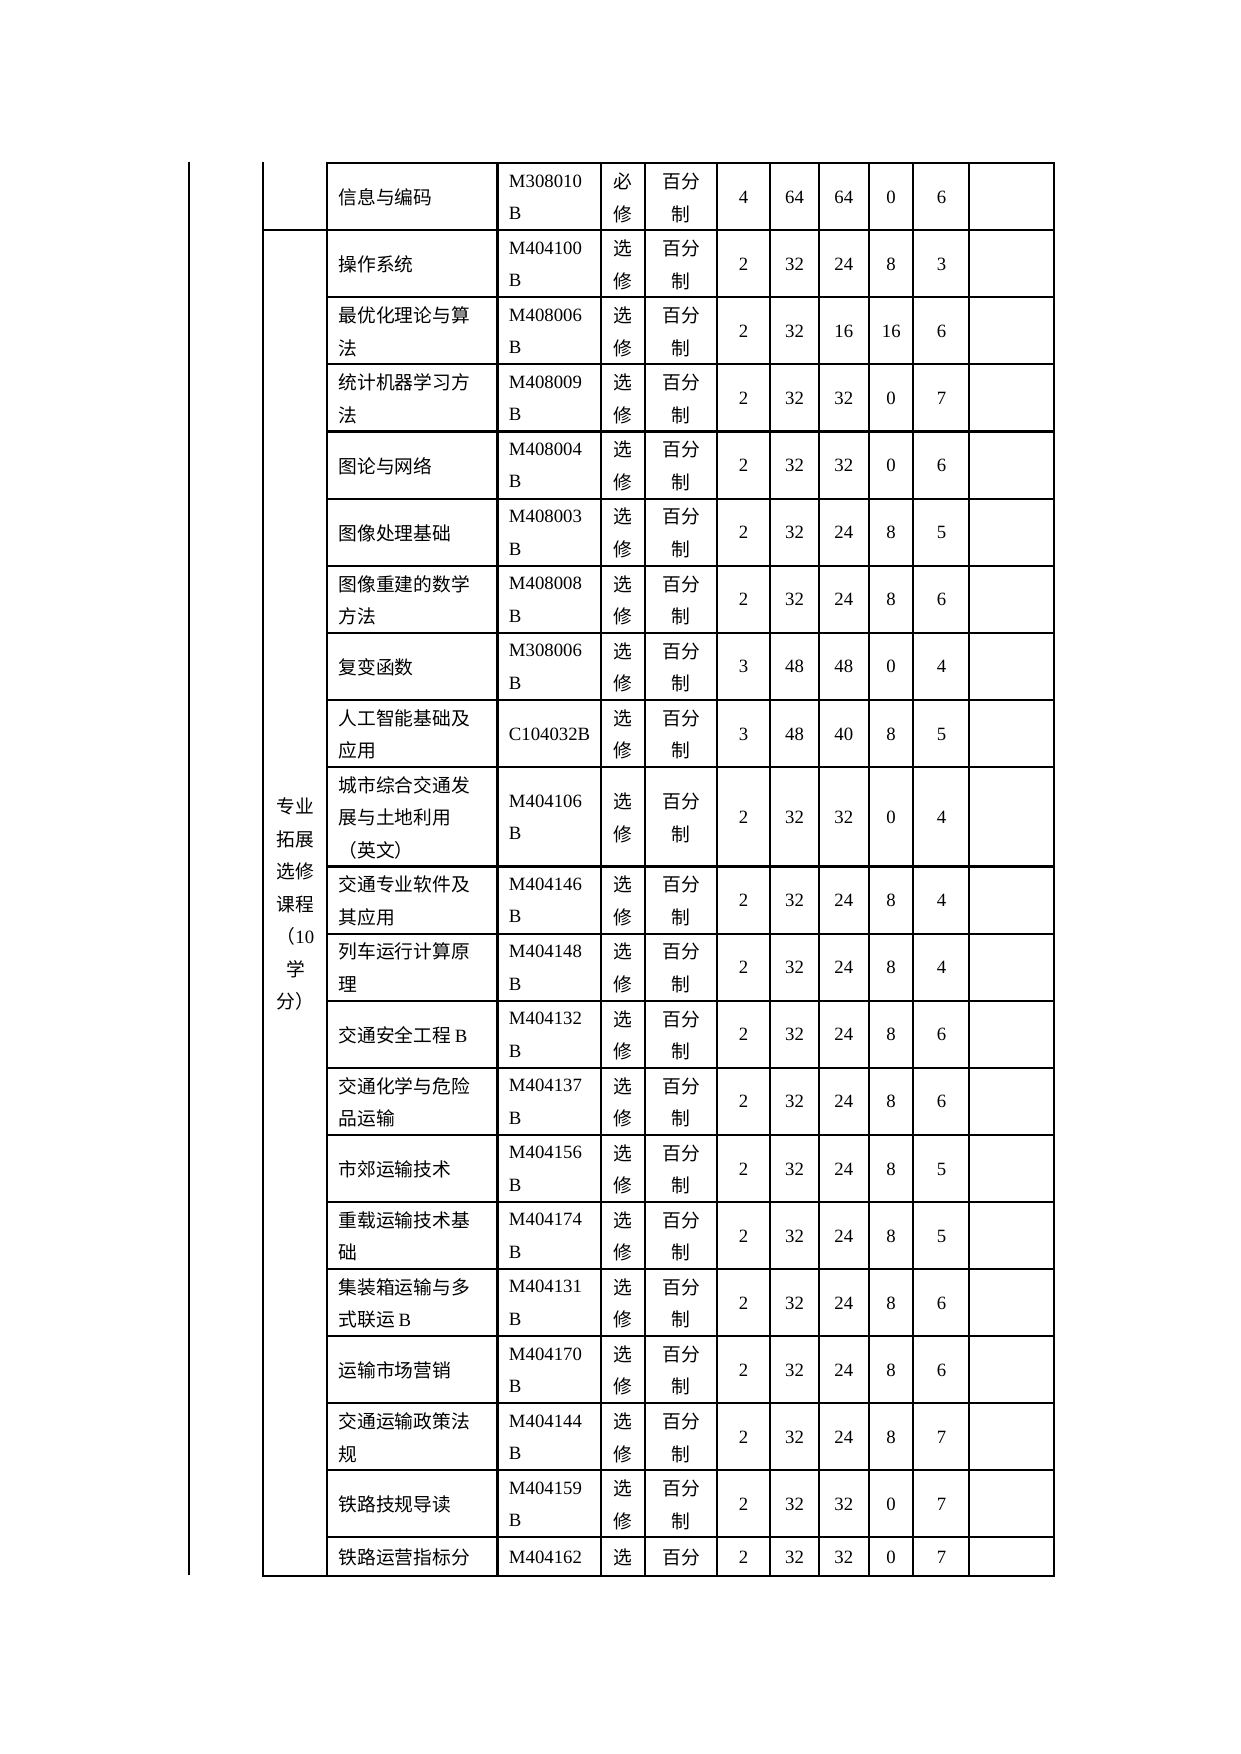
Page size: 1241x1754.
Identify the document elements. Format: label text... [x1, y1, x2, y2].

table_cell 32 [820, 768, 868, 865]
table_cell M404170B [499, 1337, 600, 1402]
table_cell 选修 [602, 433, 644, 497]
table_cell 32 [771, 1203, 818, 1268]
table_cell 8 [870, 1069, 912, 1134]
table_cell 百分制 [646, 164, 716, 229]
table_cell 8 [870, 1337, 912, 1402]
table_cell [970, 1002, 1053, 1067]
table_cell M408006B [499, 298, 600, 363]
table_cell 32 [771, 1270, 818, 1335]
table_cell 选修 [602, 567, 644, 632]
table_cell 2 [718, 1002, 769, 1067]
table_cell 铁路技规导读 [328, 1471, 496, 1536]
table_cell 32 [820, 1471, 868, 1536]
table_cell 64 [820, 164, 868, 229]
table_cell 0 [870, 634, 912, 699]
table_cell 市郊运输技术 [328, 1136, 496, 1201]
table_cell 6 [914, 164, 968, 229]
table_cell 32 [771, 298, 818, 363]
table_cell 选修 [602, 868, 644, 932]
table_cell 5 [914, 1203, 968, 1268]
table_cell 选修 [602, 1404, 644, 1469]
table_cell 2 [718, 935, 769, 999]
table_cell 选修 [602, 1136, 644, 1201]
table_cell 32 [771, 1471, 818, 1536]
table_cell [970, 868, 1053, 932]
table_cell 0 [870, 768, 912, 865]
table_cell 7 [914, 1404, 968, 1469]
table_cell [970, 768, 1053, 865]
table_cell 图论与网络 [328, 433, 496, 497]
table_cell 7 [914, 365, 968, 430]
table_cell 32 [771, 1337, 818, 1402]
table_cell 百分制 [646, 231, 716, 296]
table_cell 列车运行计算原理 [328, 935, 496, 999]
table_cell [970, 701, 1053, 766]
table_cell 0 [870, 365, 912, 430]
table_cell M404146B [499, 868, 600, 932]
table_cell 2 [718, 231, 769, 296]
table_cell M408004B [499, 433, 600, 497]
table_cell 8 [870, 1136, 912, 1201]
table_cell 32 [771, 433, 818, 497]
table_cell 选修 [602, 1069, 644, 1134]
table_cell M308006B [499, 634, 600, 699]
table_cell M404162B [499, 1538, 600, 1574]
table_cell 选修 [602, 701, 644, 766]
table_cell 2 [718, 1471, 769, 1536]
table_cell M408003B [499, 500, 600, 564]
table_cell 3 [914, 231, 968, 296]
table_cell 16 [870, 298, 912, 363]
table_cell 必修 [602, 164, 644, 229]
table_cell 百分制 [646, 298, 716, 363]
table_cell 4 [914, 768, 968, 865]
table_cell M404156B [499, 1136, 600, 1201]
table_cell [970, 500, 1053, 564]
table_cell 8 [870, 231, 912, 296]
table_cell 8 [870, 935, 912, 999]
table_cell M404137B [499, 1069, 600, 1134]
table_cell 百分制 [646, 1203, 716, 1268]
table_cell 48 [771, 634, 818, 699]
table_cell 2 [718, 1203, 769, 1268]
table_cell 40 [820, 701, 868, 766]
table_cell 0 [870, 1538, 912, 1574]
table_cell M404132B [499, 1002, 600, 1067]
table_cell 4 [914, 935, 968, 999]
table_cell 5 [914, 500, 968, 564]
table_cell 百分制 [646, 701, 716, 766]
table_cell 8 [870, 1002, 912, 1067]
table_cell 选修 [602, 500, 644, 564]
table_cell 32 [771, 1404, 818, 1469]
table_cell 选修 [602, 1471, 644, 1536]
table_cell 图像重建的数学方法 [328, 567, 496, 632]
table_cell 8 [870, 567, 912, 632]
table_cell 5 [914, 1136, 968, 1201]
table_cell M404159B [499, 1471, 600, 1536]
table_cell M404144B [499, 1404, 600, 1469]
table_cell 2 [718, 1337, 769, 1402]
table_cell 选修 [602, 768, 644, 865]
table_cell M404106B [499, 768, 600, 865]
table_cell 百分制 [646, 768, 716, 865]
table_cell 24 [820, 1136, 868, 1201]
table_cell 8 [870, 701, 912, 766]
table_cell 6 [914, 1002, 968, 1067]
table_cell 2 [718, 567, 769, 632]
table_cell 百分制 [646, 365, 716, 430]
table_cell [970, 298, 1053, 363]
table_cell 24 [820, 1270, 868, 1335]
table_cell 24 [820, 1404, 868, 1469]
table_cell 24 [820, 935, 868, 999]
table_cell 专业拓展选修课程（10学分） [264, 231, 326, 1574]
table_cell 最优化理论与算法 [328, 298, 496, 363]
table_cell 百分制 [646, 1069, 716, 1134]
table_cell 复变函数 [328, 634, 496, 699]
table_cell [970, 1136, 1053, 1201]
table_cell 32 [771, 567, 818, 632]
table_cell 32 [771, 935, 818, 999]
table_cell M404148B [499, 935, 600, 999]
table_cell 人工智能基础及应用 [328, 701, 496, 766]
table_cell 百分制 [646, 1337, 716, 1402]
table_cell 百分制 [646, 1404, 716, 1469]
table_cell 2 [718, 500, 769, 564]
table_cell [970, 935, 1053, 999]
table_cell 城市综合交通发展与土地利用（英文） [328, 768, 496, 865]
table_cell 2 [718, 868, 769, 932]
table_cell [970, 1203, 1053, 1268]
table_cell 24 [820, 1069, 868, 1134]
table_cell 交通化学与危险品运输 [328, 1069, 496, 1134]
table_cell 百分制 [646, 500, 716, 564]
table_cell 统计机器学习方法 [328, 365, 496, 430]
table_cell 运输市场营销 [328, 1337, 496, 1402]
table_cell 3 [718, 701, 769, 766]
table_cell 2 [718, 365, 769, 430]
table_cell 选修 [602, 298, 644, 363]
table_cell 交通运输政策法规 [328, 1404, 496, 1469]
table_cell [970, 433, 1053, 497]
table_cell 5 [914, 701, 968, 766]
table_cell 选修 [602, 1203, 644, 1268]
table_cell 选修 [602, 1002, 644, 1067]
table_cell 4 [718, 164, 769, 229]
table_cell 8 [870, 500, 912, 564]
table_cell 操作系统 [328, 231, 496, 296]
table_cell [970, 634, 1053, 699]
table_cell 3 [718, 634, 769, 699]
table_cell 选修 [602, 1538, 644, 1574]
table_cell 4 [914, 634, 968, 699]
table_cell 8 [870, 1404, 912, 1469]
table_cell [970, 365, 1053, 430]
table_cell 百分制 [646, 935, 716, 999]
table_cell 32 [771, 1538, 818, 1574]
table_cell 24 [820, 868, 868, 932]
table_cell [970, 567, 1053, 632]
table_cell 32 [820, 365, 868, 430]
table_cell 32 [771, 500, 818, 564]
table_cell 24 [820, 567, 868, 632]
table_cell 24 [820, 1337, 868, 1402]
table_cell 铁路运营指标分析 [328, 1538, 496, 1574]
table_cell 选修 [602, 231, 644, 296]
table_cell M404131B [499, 1270, 600, 1335]
table_cell 32 [771, 1136, 818, 1201]
table_cell M408009B [499, 365, 600, 430]
table_cell 图像处理基础 [328, 500, 496, 564]
table_cell 2 [718, 1136, 769, 1201]
table_cell 0 [870, 1471, 912, 1536]
table_cell 百分制 [646, 567, 716, 632]
table_cell 24 [820, 1002, 868, 1067]
table_cell 百分制 [646, 1471, 716, 1536]
table_cell [970, 231, 1053, 296]
table_cell [970, 1069, 1053, 1134]
table_cell C104032B [499, 701, 600, 766]
table_cell 2 [718, 768, 769, 865]
table_cell 百分制 [646, 868, 716, 932]
table_cell 32 [771, 768, 818, 865]
table_cell 16 [820, 298, 868, 363]
table_cell 重载运输技术基础 [328, 1203, 496, 1268]
table_cell M308010B [499, 164, 600, 229]
table_cell 24 [820, 231, 868, 296]
table_cell [970, 1270, 1053, 1335]
table_cell 6 [914, 1270, 968, 1335]
table_cell 2 [718, 1069, 769, 1134]
table_cell 选修 [602, 1337, 644, 1402]
table_cell [970, 1404, 1053, 1469]
table_cell 集装箱运输与多式联运B [328, 1270, 496, 1335]
table_cell 0 [870, 433, 912, 497]
table_cell 7 [914, 1471, 968, 1536]
table_cell 32 [771, 365, 818, 430]
table_cell 2 [718, 1270, 769, 1335]
table_cell 百分制 [646, 1270, 716, 1335]
table_cell 6 [914, 1337, 968, 1402]
table_cell 百分制 [646, 1002, 716, 1067]
table_cell 选修 [602, 935, 644, 999]
table_cell [970, 1538, 1053, 1574]
table_cell 6 [914, 433, 968, 497]
table_cell 64 [771, 164, 818, 229]
table_cell M408008B [499, 567, 600, 632]
table_cell 百分制 [646, 1136, 716, 1201]
table_cell 信息与编码 [328, 164, 496, 229]
table_cell 48 [820, 634, 868, 699]
table_cell 8 [870, 1203, 912, 1268]
table_cell 6 [914, 567, 968, 632]
table_cell 8 [870, 1270, 912, 1335]
table_cell 32 [820, 1538, 868, 1574]
table_cell 百分制 [646, 433, 716, 497]
table_cell [970, 164, 1053, 229]
table_cell 24 [820, 500, 868, 564]
table_cell 6 [914, 298, 968, 363]
table_cell 交通安全工程B [328, 1002, 496, 1067]
table_cell 0 [870, 164, 912, 229]
table_cell 百分制 [646, 1538, 716, 1574]
table_cell 6 [914, 1069, 968, 1134]
table_cell 32 [820, 433, 868, 497]
table_cell M404100B [499, 231, 600, 296]
table_cell [970, 1337, 1053, 1402]
table_cell 4 [914, 868, 968, 932]
table_cell 32 [771, 1002, 818, 1067]
table_cell [970, 1471, 1053, 1536]
table_cell 7 [914, 1538, 968, 1574]
table_cell 选修 [602, 1270, 644, 1335]
table_cell 32 [771, 231, 818, 296]
table_cell 2 [718, 298, 769, 363]
table_cell 2 [718, 1538, 769, 1574]
table_cell 32 [771, 868, 818, 932]
table_cell 2 [718, 433, 769, 497]
table_cell 交通专业软件及其应用 [328, 868, 496, 932]
table_cell 32 [771, 1069, 818, 1134]
table_cell 百分制 [646, 634, 716, 699]
table_cell M404174B [499, 1203, 600, 1268]
table_cell 选修 [602, 365, 644, 430]
table_cell 8 [870, 868, 912, 932]
table_cell 48 [771, 701, 818, 766]
table_cell 24 [820, 1203, 868, 1268]
table_cell 2 [718, 1404, 769, 1469]
table_cell 选修 [602, 634, 644, 699]
